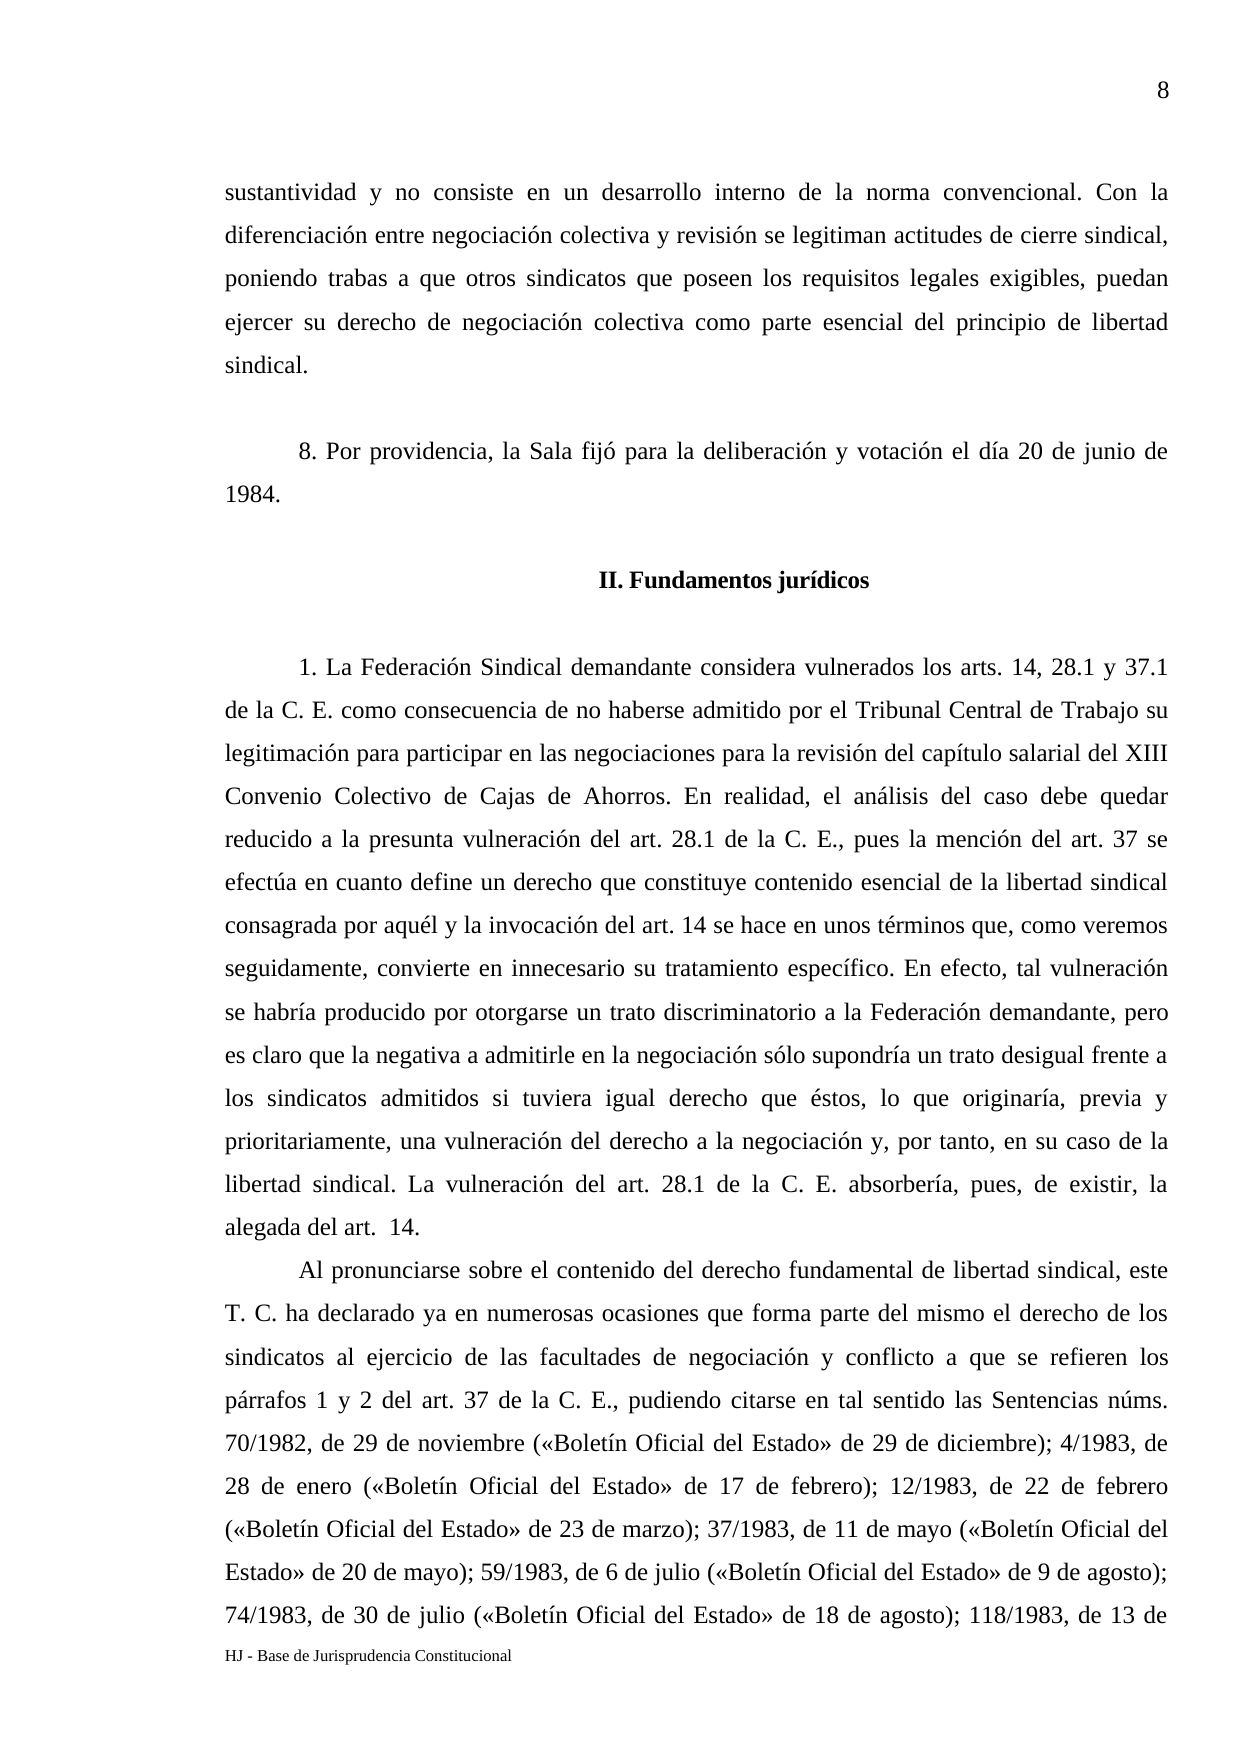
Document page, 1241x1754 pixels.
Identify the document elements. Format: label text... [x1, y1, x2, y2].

text 8. Por providencia, la Sala fijó para la deliberación y votación el día 20 de junio de 1984. [224, 436, 1169, 508]
text 1. La Federación Sindical demandante considera vulnerados los arts. 14, 28.1 y 37.1 de la C. E. como consecuencia de no haberse admitido por el Tribunal Central de Trabajo su legitimación para participar en las negociaciones para la revisión del capítulo salarial del XIII Convenio Colectivo de Cajas de Ahorros. En realidad, el análisis del caso debe quedar reducido a la presunta vulneración del art. 28.1 de la C. E., pues la mención del art. 37 se efectúa en cuanto define un derecho que constituye contenido esencial de la libertad sindical consagrada por aquél y la invocación del art. 14 se hace en unos términos que, como veremos seguidamente, convierte en innecesario su tratamiento específico. En efecto, tal vulneración se habría producido por otorgarse un trato discriminatorio a la Federación demandante, pero es claro que la negativa a admitirle en la negociación sólo supondría un trato desigual frente a los sindicatos admitidos si tuviera igual derecho que éstos, lo que originaría, previa y prioritariamente, una vulneración del derecho a la negociación y, por tanto, en su caso de la libertad sindical. La vulneración del art. 28.1 de la C. E. absorbería, pues, de existir, la alegada del art. 14. [224, 652, 1169, 1241]
subtitle II. Fundamentos jurídicos [224, 565, 1169, 594]
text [224, 1255, 1169, 1629]
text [224, 177, 1169, 378]
